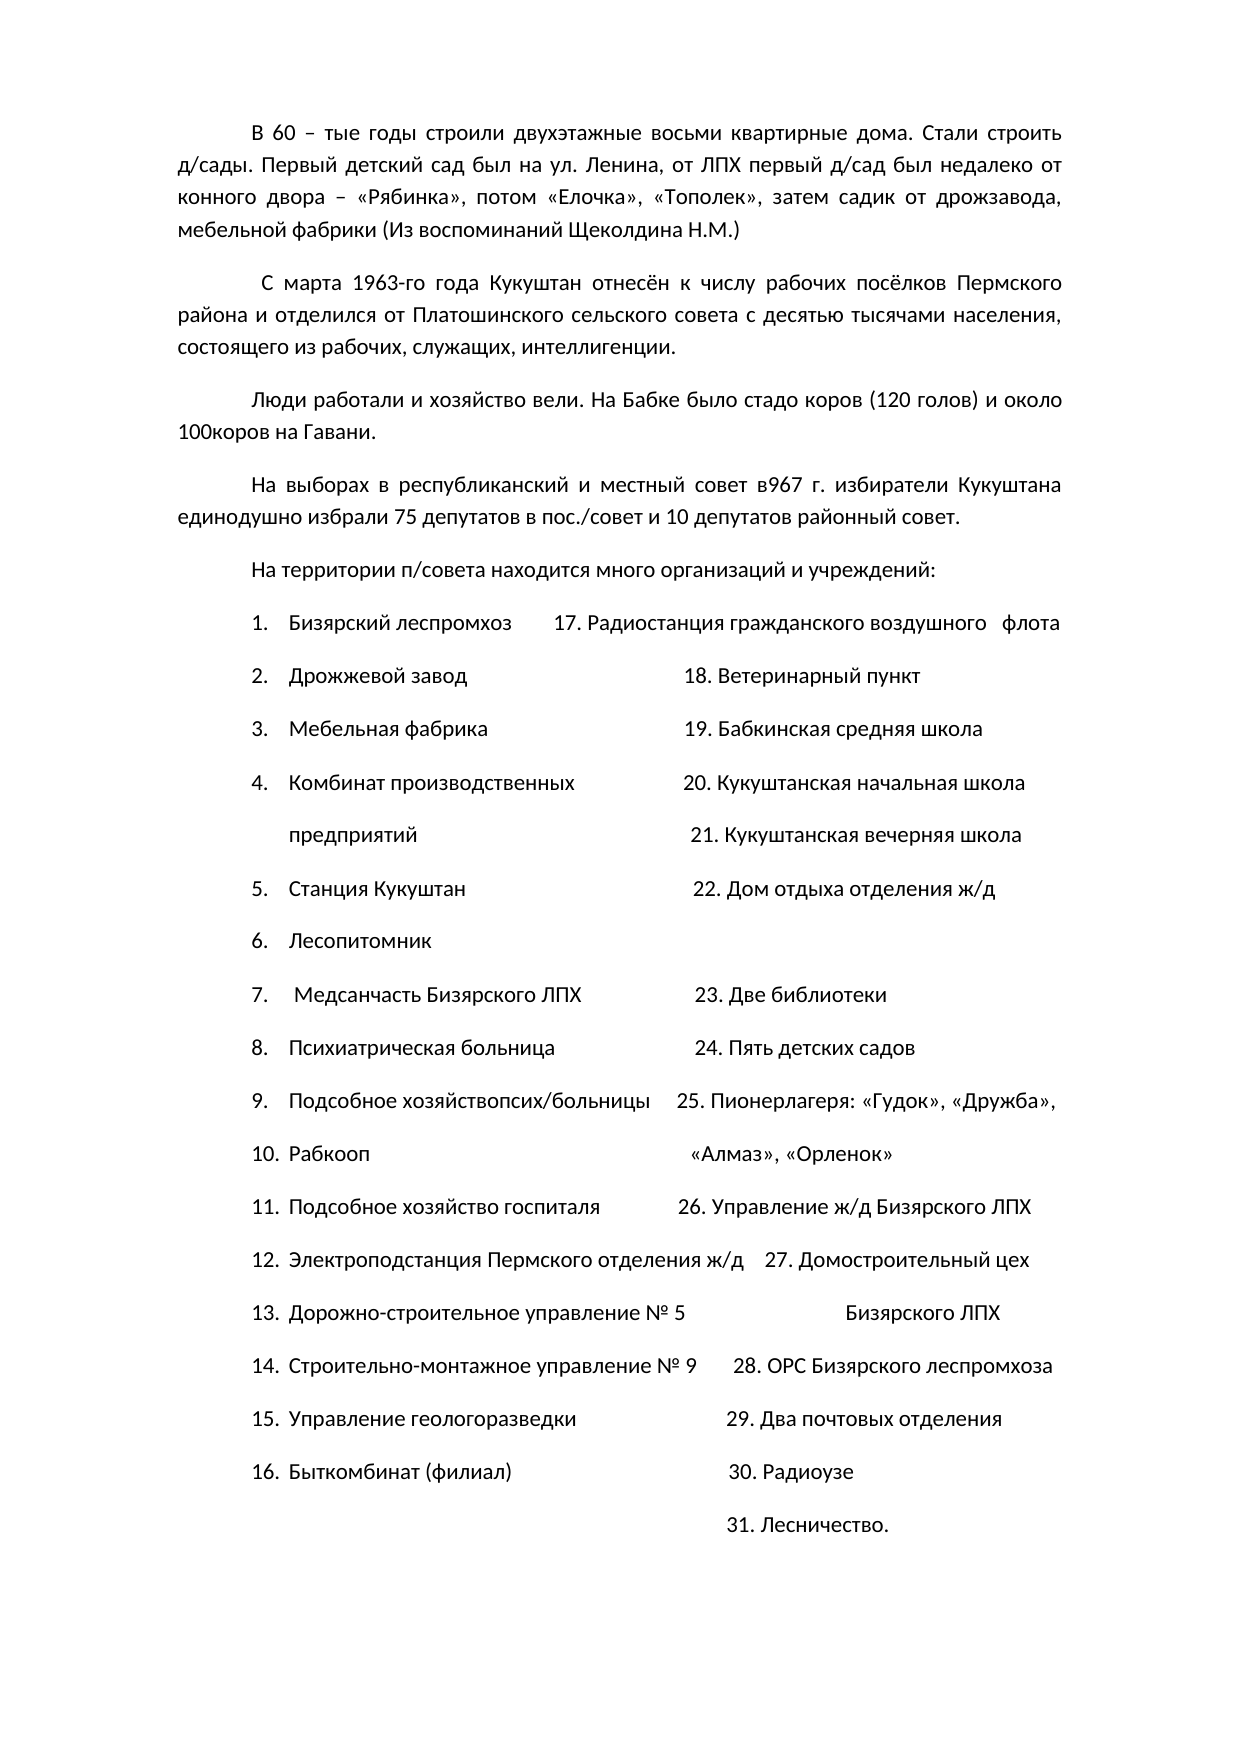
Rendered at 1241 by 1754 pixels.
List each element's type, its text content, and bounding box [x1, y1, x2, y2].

list Лесопитомник [251, 927, 1063, 955]
list Бизярский леспромхоз 17. Радиостанция гражданского воздушного флота [251, 608, 1063, 637]
list Комбинат производственных 20. Кукуштанская начальная школа [251, 768, 1063, 796]
list Управление геологоразведки 29. Два почтовых отделения [251, 1404, 1063, 1432]
list Подсобное хозяйство госпиталя 26. Управление ж/д Бизярского ЛПХ [251, 1192, 1063, 1220]
text С марта 1963-го года Кукуштан отнесён к числу рабочих посёлков Пермского района и отделился от Платошинского сельского совета с десятью тысячами населения, состоящего из рабочих, служащих, интеллигенции. [177, 268, 1063, 360]
list Дорожно-строительное управление № 5 Бизярского ЛПХ [251, 1298, 1063, 1326]
list Строительно-монтажное управление № 9 28. ОРС Бизярского леспромхоза [251, 1351, 1063, 1379]
list предприятий 21. Кукуштанская вечерняя школа [288, 821, 1063, 849]
text Люди работали и хозяйство вели. На Бабке было стадо коров (120 голов) и около 100коров на Гавани. [177, 385, 1063, 445]
list Мебельная фабрика 19. Бабкинская средняя школа [251, 714, 1063, 743]
text На территории п/совета находится много организаций и учреждений: [177, 556, 1063, 583]
list 31. Лесничество. [288, 1510, 1063, 1538]
list Рабкооп «Алмаз», «Орленок» [251, 1139, 1063, 1167]
list Медсанчасть Бизярского ЛПХ 23. Две библиотеки [251, 980, 1063, 1008]
list Психиатрическая больница 24. Пять детских садов [251, 1033, 1063, 1061]
text На выборах в республиканский и местный совет в967 г. избиратели Кукуштана единодушно избрали 75 депутатов в пос./совет и 10 депутатов районный совет. [177, 470, 1063, 531]
list Электроподстанция Пермского отделения ж/д 27. Домостроительный цех [251, 1245, 1063, 1273]
list Быткомбинат (филиал) 30. Радиоузе [251, 1457, 1063, 1485]
list Подсобное хозяйствопсих/больницы 25. Пионерлагеря: «Гудок», «Дружба», [251, 1086, 1063, 1114]
list Дрожжевой завод 18. Ветеринарный пункт [251, 662, 1063, 689]
text В 60 – тые годы строили двухэтажные восьми квартирные дома. Стали строить д/сады. Первый детский сад был на ул. Ленина, от ЛПХ первый д/сад был недалеко от конного двора – «Рябинка», потом «Елочка», «Тополек», затем садик от дрожзавода, мебельной фабрики (Из воспоминаний Щеколдина Н.М.) [177, 118, 1063, 243]
list Станция Кукуштан 22. Дом отдыха отделения ж/д [251, 874, 1063, 902]
